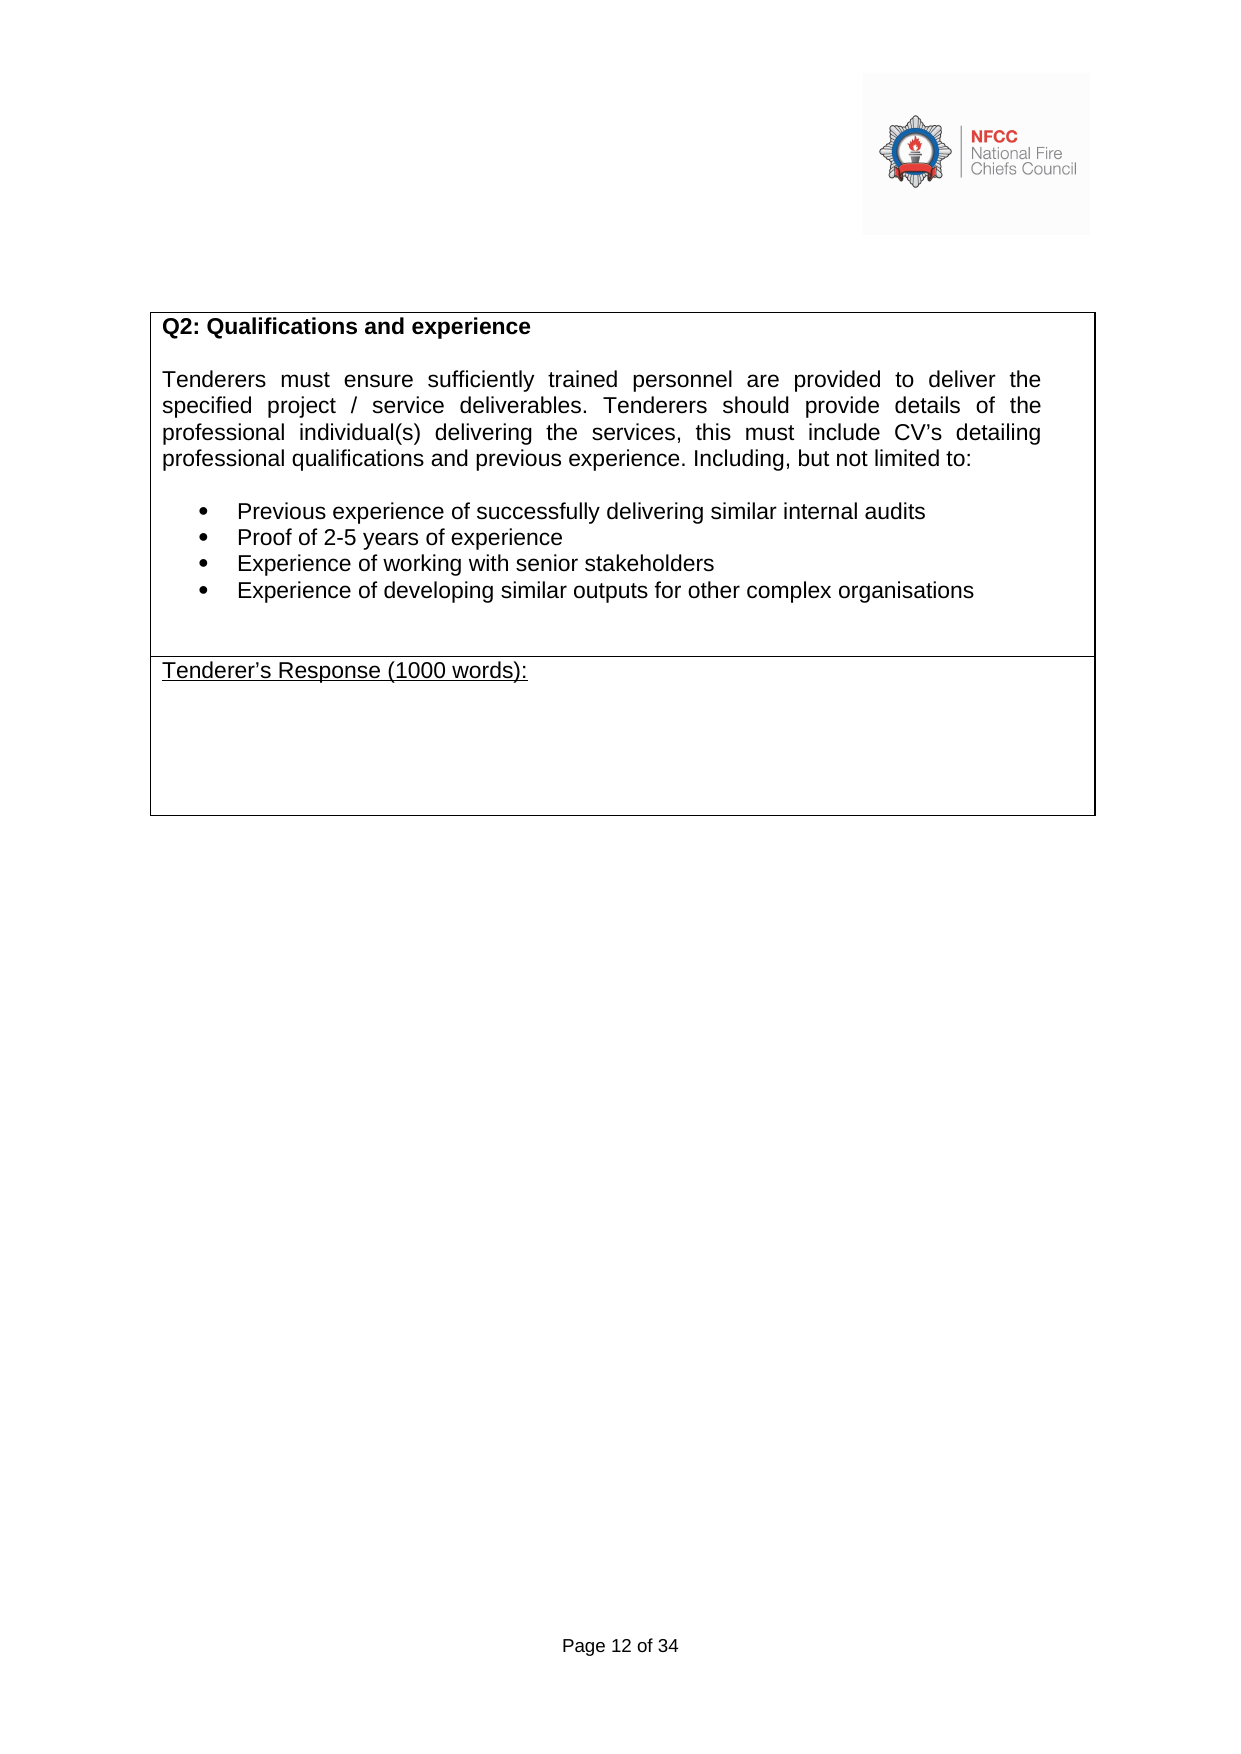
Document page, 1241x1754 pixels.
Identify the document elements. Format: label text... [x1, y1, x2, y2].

picture [862, 73, 1091, 235]
table_header Q2: Qualifications and experience Tenderers must ensure sufficiently trained personnel are provided to deliver the specified project / service deliverables. Tenderers should provide details of the professional individual(s) delivering the services, this must include CV’s detailing professional qualifications and previous experience. Including, but not limited to: Previous experience of successfully delivering similar internal audits Proof of 2-5 years of experience Experience of working with senior stakeholders Experience of developing similar outputs for other complex organisations [151, 313, 1094, 656]
table_cell Tenderer’s Response (1000 words): [151, 657, 1094, 815]
